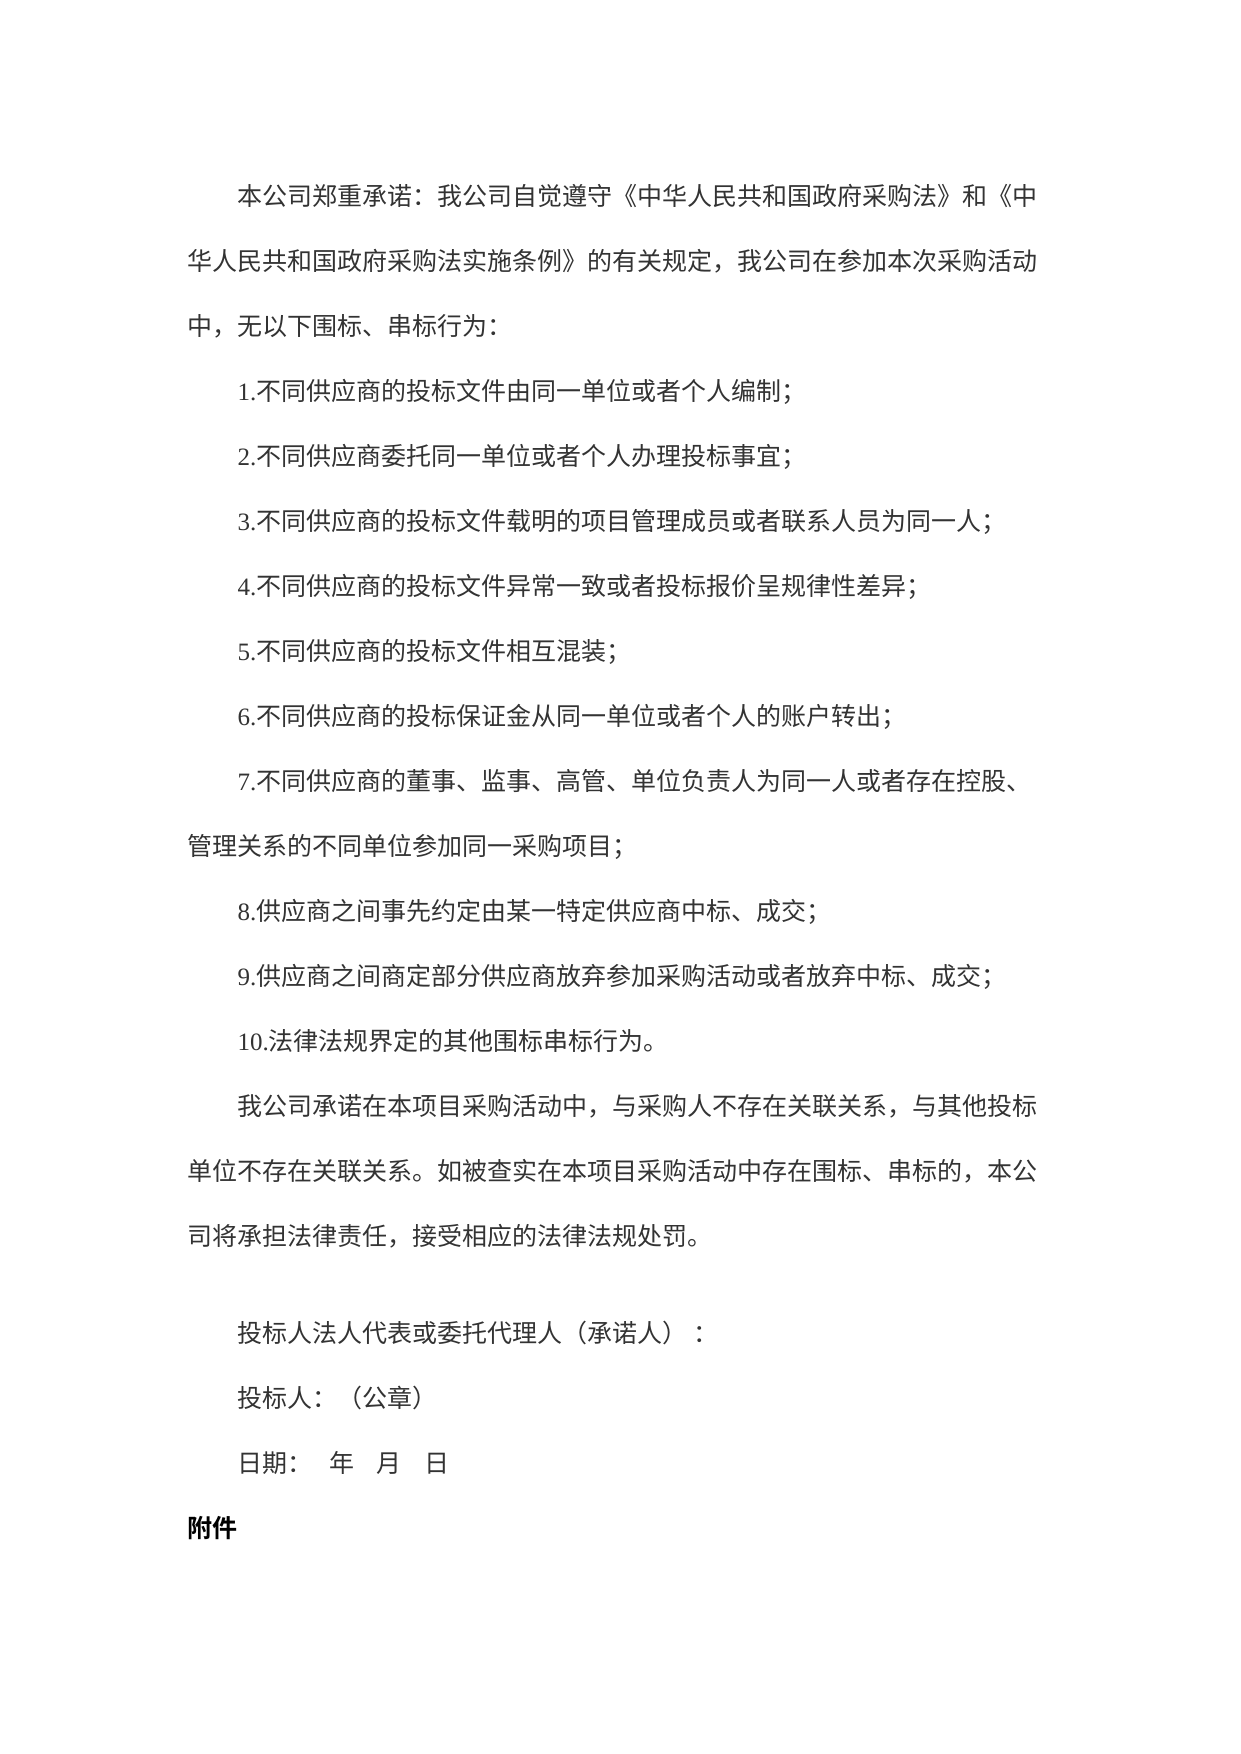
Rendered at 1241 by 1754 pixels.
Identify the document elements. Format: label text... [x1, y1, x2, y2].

text 9.供应商之间商定部分供应商放弃参加采购活动或者放弃中标、成交； [187, 942, 1053, 1007]
text 4.不同供应商的投标文件异常一致或者投标报价呈规律性差异； [187, 552, 1053, 617]
text 投标人法人代表或委托代理人（承诺人） ： [187, 1299, 1053, 1364]
text 附件 [187, 1494, 1053, 1559]
text 6.不同供应商的投标保证金从同一单位或者个人的账户转出； [187, 682, 1053, 747]
text 7.不同供应商的董事、监事、高管、单位负责人为同一人或者存在控股、管理关系的不同单位参加同一采购项目； [187, 747, 1053, 877]
text 8.供应商之间事先约定由某一特定供应商中标、成交； [187, 877, 1053, 942]
text 2.不同供应商委托同一单位或者个人办理投标事宜； [187, 422, 1053, 487]
text 本公司郑重承诺：我公司自觉遵守《中华人民共和国政府采购法》和《中华人民共和国政府采购法实施条例》的有关规定，我公司在参加本次采购活动中，无以下围标、串标行为： [187, 162, 1053, 357]
text 我公司承诺在本项目采购活动中，与采购人不存在关联关系，与其他投标单位不存在关联关系。如被查实在本项目采购活动中存在围标、串标的，本公司将承担法律责任，接受相应的法律法规处罚。 [187, 1072, 1053, 1267]
text 3.不同供应商的投标文件载明的项目管理成员或者联系人员为同一人； [187, 487, 1053, 552]
text 10.法律法规界定的其他围标串标行为。 [187, 1007, 1053, 1072]
text 投标人：（公章） [187, 1364, 1053, 1429]
text 5.不同供应商的投标文件相互混装； [187, 617, 1053, 682]
text 日期： 年 月 日 [187, 1429, 1053, 1494]
text 1.不同供应商的投标文件由同一单位或者个人编制； [187, 357, 1053, 422]
